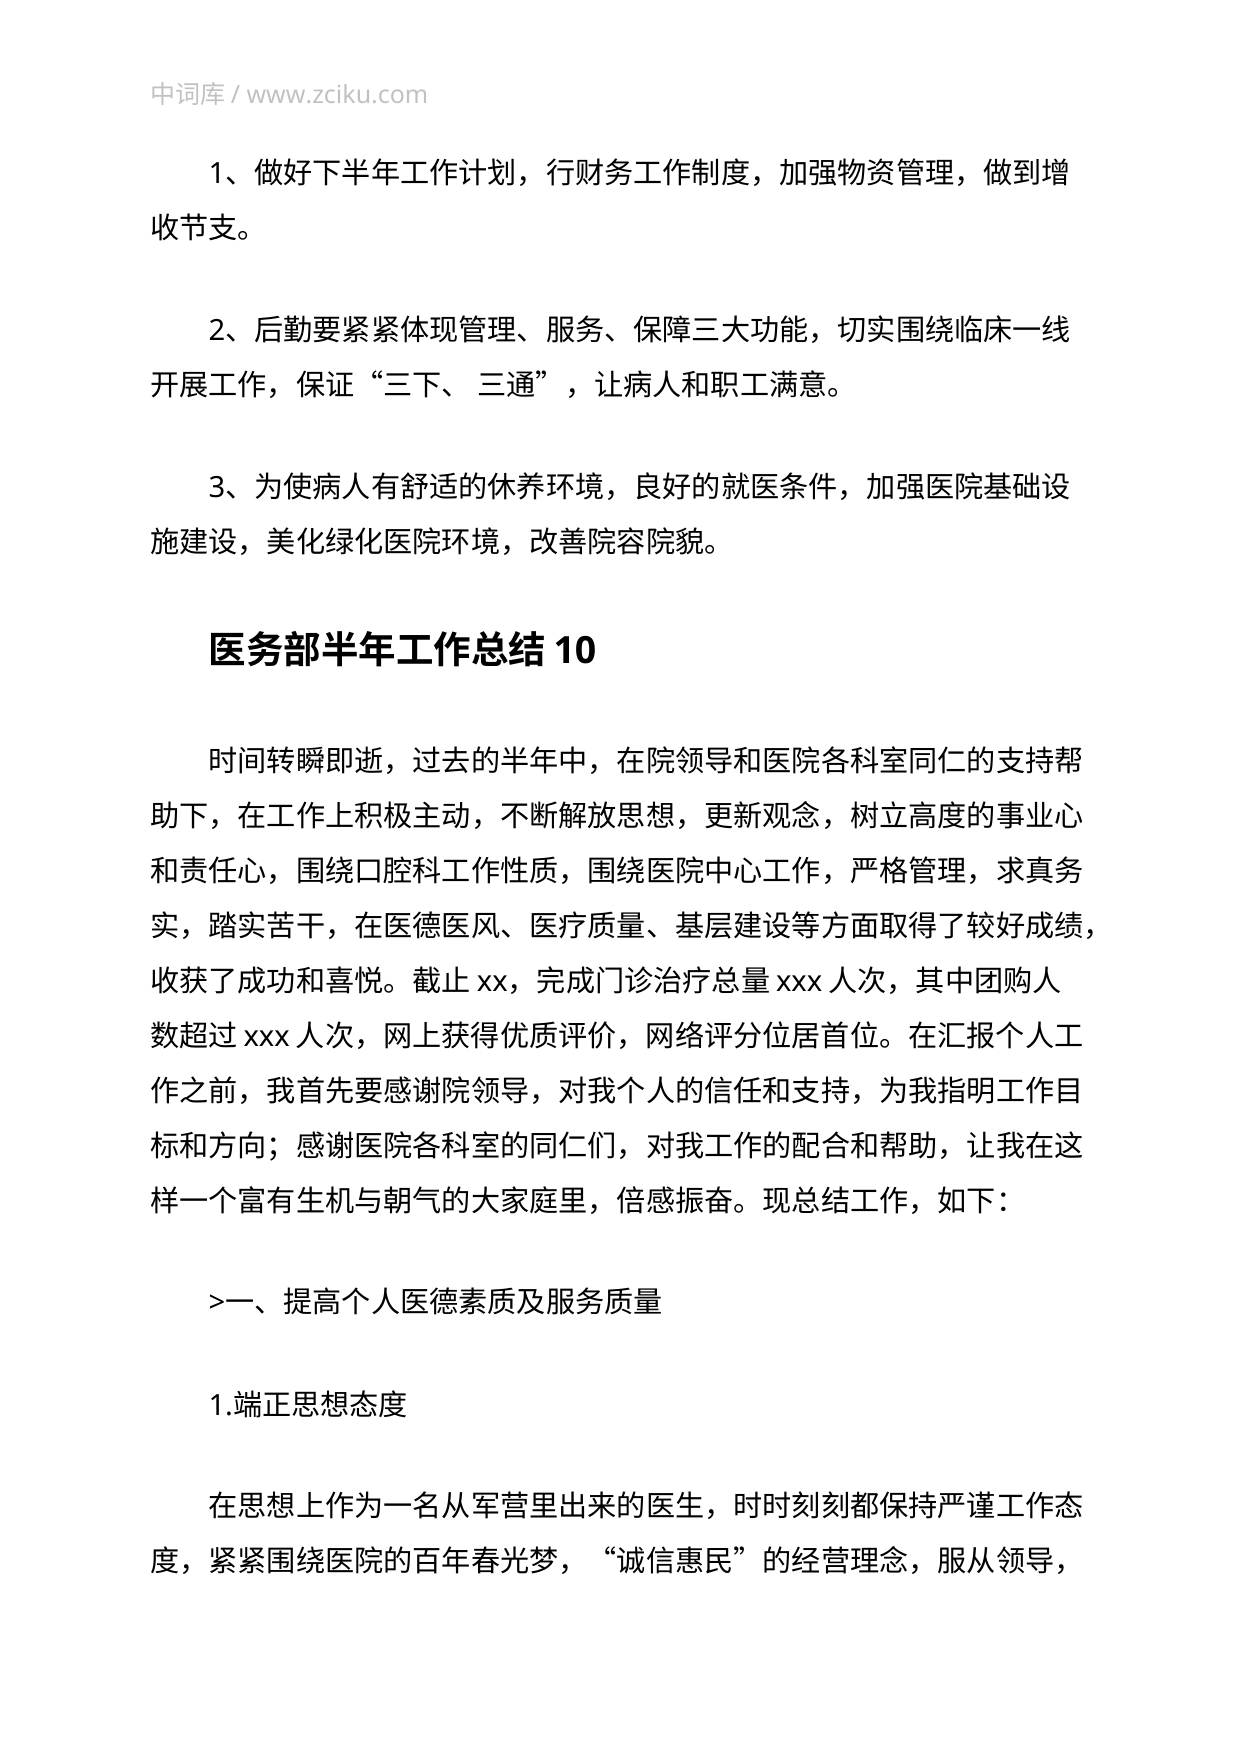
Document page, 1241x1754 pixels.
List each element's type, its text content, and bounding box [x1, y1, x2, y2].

text 2、后勤要紧紧体现管理、服务、保障三大功能，切实围绕临床一线开展工作，保证“三下、 三通”，让病人和职工满意。 [150, 307, 1090, 404]
text 1.端正思想态度 [150, 1381, 1090, 1423]
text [150, 1483, 1090, 1580]
text 医务部半年工作总结10 [150, 620, 1090, 675]
text 3、为使病人有舒适的休养环境，良好的就医条件，加强医院基础设施建设，美化绿化医院环境，改善院容院貌。 [150, 463, 1090, 561]
text >一、提高个人医德素质及服务质量 [150, 1279, 1090, 1321]
text 时间转瞬即逝，过去的半年中，在院领导和医院各科室同仁的支持帮助下，在工作上积极主动，不断解放思想，更新观念，树立高度的事业心和责任心，围绕口腔科工作性质，围绕医院中心工作，严格管理，求真务实，踏实苦干，在医德医风、医疗质量、基层建设等方面取得了较好成绩，收获了成功和喜悦。截止xx，完成门诊治疗总量xxx人次，其中团购人数超过xxx人次，网上获得优质评价，网络评分位居首位。在汇报个人工作之前，我首先要感谢院领导，对我个人的信任和支持，为我指明工作目标和方向；感谢医院各科室的同仁们，对我工作的配合和帮助，让我在这样一个富有生机与朝气的大家庭里，倍感振奋。现总结工作，如下： [150, 738, 1090, 1219]
text 1、做好下半年工作计划，行财务工作制度，加强物资管理，做到增收节支。 [150, 150, 1090, 247]
